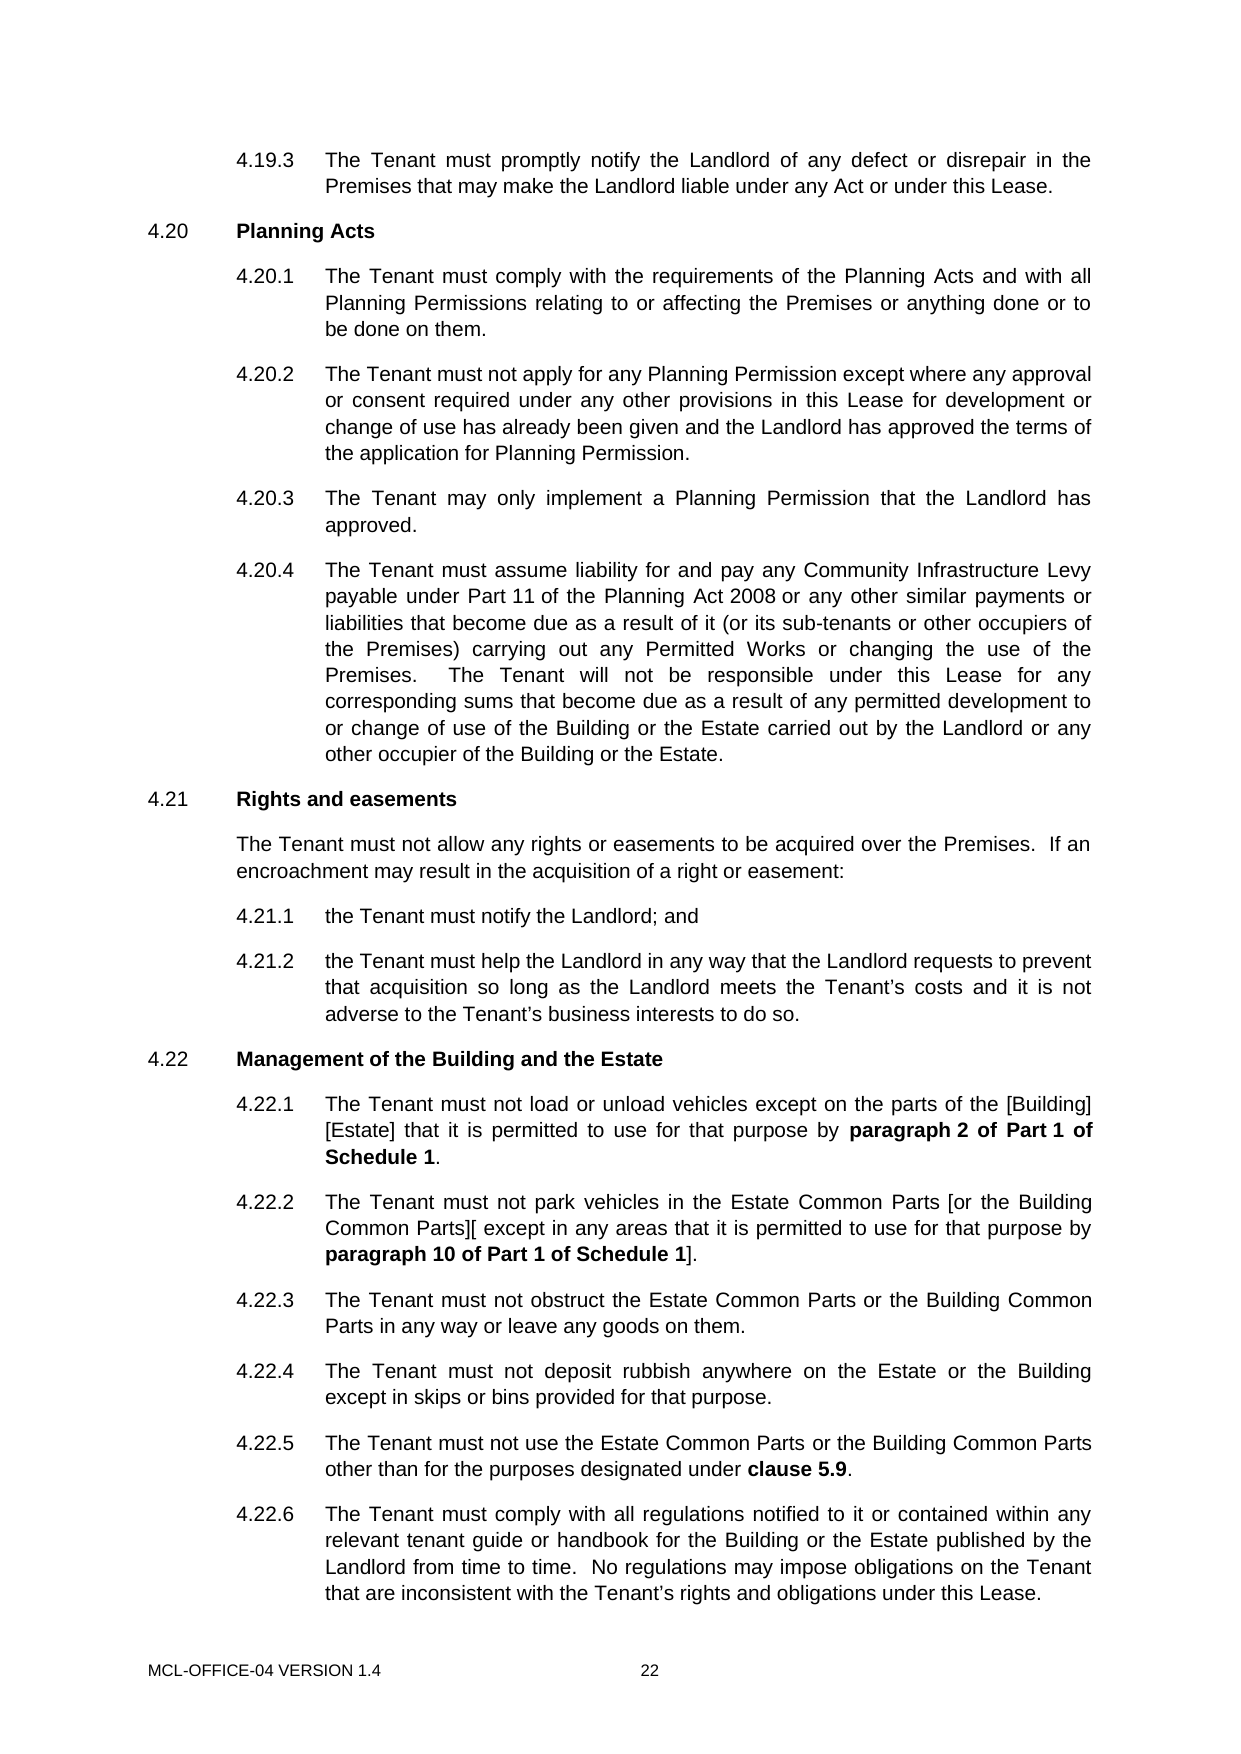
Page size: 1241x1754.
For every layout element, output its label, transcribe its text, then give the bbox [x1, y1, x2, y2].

text The Tenant must not allow any rights or easements to be acquired over the Premises. If an encroachment may result in the acquisition of a right or easement: [236, 832, 1093, 883]
subtitle The Tenant must not park vehicles in the Estate Common Parts [or the Building Common Parts][ except in any areas that it is permitted to use for that purpose by paragraph 10 of Part 1 of Schedule 1]. [236, 1189, 1093, 1266]
subtitle Management of the Building and the Estate [148, 1047, 1093, 1071]
subtitle The Tenant must not load or unload vehicles except on the parts of the [Building][Estate] that it is permitted to use for that purpose by paragraph 2 of Part 1 of Schedule 1. [236, 1092, 1093, 1168]
subtitle Planning Acts [148, 219, 1093, 243]
subtitle The Tenant must promptly notify the Landlord of any defect or disrepair in the Premises that may make the Landlord liable under any Act or under this Lease. [236, 148, 1093, 198]
subtitle The Tenant must not apply for any Planning Permission except where any approval or consent required under any other provisions in this Lease for development or change of use has already been given and the Landlord has approved the terms of the application for Planning Permission. [236, 362, 1093, 465]
subtitle The Tenant must not obstruct the Estate Common Parts or the Building Common Parts in any way or leave any goods on them. [236, 1287, 1093, 1338]
subtitle The Tenant must comply with all regulations notified to it or contained within any relevant tenant guide or handbook for the Building or the Estate published by the Landlord from time to time. No regulations may impose obligations on the Tenant that are inconsistent with the Tenant’s rights and obligations under this Lease. [236, 1502, 1093, 1605]
subtitle The Tenant must not use the Estate Common Parts or the Building Common Parts other than for the purposes designated under clause 5.9. [236, 1430, 1093, 1481]
subtitle The Tenant must comply with the requirements of the Planning Acts and with all Planning Permissions relating to or affecting the Premises or anything done or to be done on them. [236, 264, 1093, 341]
subtitle Rights and easements [148, 787, 1093, 811]
subtitle The Tenant must not deposit rubbish anywhere on the Estate or the Building except in skips or bins provided for that purpose. [236, 1359, 1093, 1409]
subtitle the Tenant must notify the Landlord; and [236, 904, 1093, 928]
subtitle The Tenant may only implement a Planning Permission that the Landlord has approved. [236, 486, 1093, 536]
subtitle the Tenant must help the Landlord in any way that the Landlord requests to prevent that acquisition so long as the Landlord meets the Tenant’s costs and it is not adverse to the Tenant’s business interests to do so. [236, 949, 1093, 1026]
subtitle The Tenant must assume liability for and pay any Community Infrastructure Levy payable under Part 11 of the Planning Act 2008 or any other similar payments or liabilities that become due as a result of it (or its sub-tenants or other occupiers of the Premises) carrying out any Permitted Works or changing the use of the Premises. The Tenant will not be responsible under this Lease for any corresponding sums that become due as a result of any permitted development to or change of use of the Building or the Estate carried out by the Landlord or any other occupier of the Building or the Estate. [236, 558, 1093, 766]
